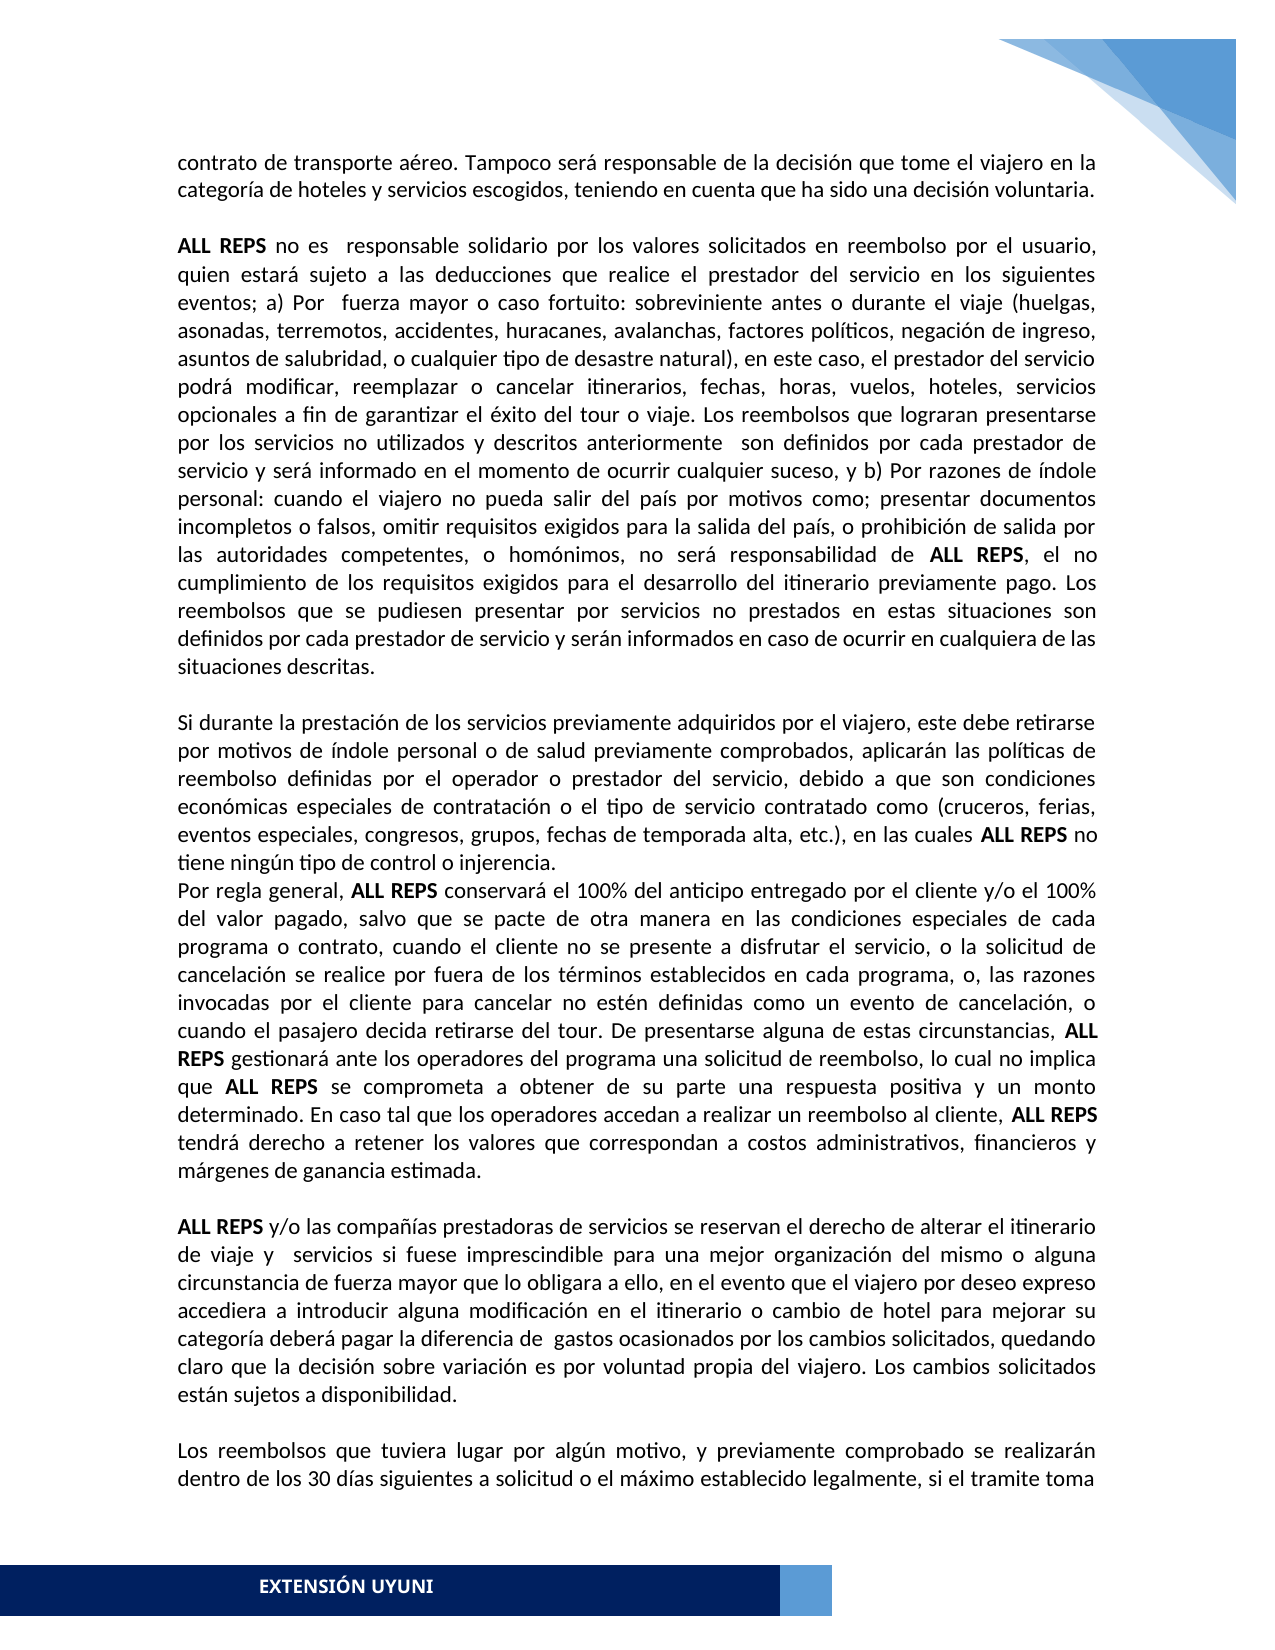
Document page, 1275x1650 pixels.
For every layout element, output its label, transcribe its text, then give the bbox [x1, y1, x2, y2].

picture [997, 39, 1236, 205]
text ALL REPS y/o las compañías prestadoras de servicios se reservan el derecho de alterar el itinerario de viaje y servicios si fuese imprescindible para una mejor organización del mismo o alguna circunstancia de fuerza mayor que lo obligara a ello, en el evento que el viajero por deseo expreso accediera a introducir alguna modificación en el itinerario o cambio de hotel para mejorar su categoría deberá pagar la diferencia de gastos ocasionados por los cambios solicitados, quedando claro que la decisión sobre variación es por voluntad propia del viajero. Los cambios solicitados están sujetos a disponibilidad. [177, 1212, 1098, 1408]
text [177, 1437, 1098, 1493]
text ALL REPS no es responsable solidario por los valores solicitados en reembolso por el usuario, quien estará sujeto a las deducciones que realice el prestador del servicio en los siguientes eventos; a) Por fuerza mayor o caso fortuito: sobreviniente antes o durante el viaje (huelgas, asonadas, terremotos, accidentes, huracanes, avalanchas, factores políticos, negación de ingreso, asuntos de salubridad, o cualquier tipo de desastre natural), en este caso, el prestador del servicio podrá modificar, reemplazar o cancelar itinerarios, fechas, horas, vuelos, hoteles, servicios opcionales a fin de garantizar el éxito del tour o viaje. Los reembolsos que lograran presentarse por los servicios no utilizados y descritos anteriormente son definidos por cada prestador de servicio y será informado en el momento de ocurrir cualquier suceso, y b) Por razones de índole personal: cuando el viajero no pueda salir del país por motivos como; presentar documentos incompletos o falsos, omitir requisitos exigidos para la salida del país, o prohibición de salida por las autoridades competentes, o homónimos, no será responsabilidad de ALL REPS, el no cumplimiento de los requisitos exigidos para el desarrollo del itinerario previamente pago. Los reembolsos que se pudiesen presentar por servicios no prestados en estas situaciones son definidos por cada prestador de servicio y serán informados en caso de ocurrir en cualquiera de las situaciones descritas. [177, 232, 1098, 680]
text Si durante la prestación de los servicios previamente adquiridos por el viajero, este debe retirarse por motivos de índole personal o de salud previamente comprobados, aplicarán las políticas de reembolso definidas por el operador o prestador del servicio, debido a que son condiciones económicas especiales de contratación o el tipo de servicio contratado como (cruceros, ferias, eventos especiales, congresos, grupos, fechas de temporada alta, etc.), en las cuales ALL REPS no tiene ningún tipo de control o injerencia. [177, 708, 1098, 876]
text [177, 148, 1098, 204]
text Por regla general, ALL REPS conservará el 100% del anticipo entregado por el cliente y/o el 100% del valor pagado, salvo que se pacte de otra manera en las condiciones especiales de cada programa o contrato, cuando el cliente no se presente a disfrutar el servicio, o la solicitud de cancelación se realice por fuera de los términos establecidos en cada programa, o, las razones invocadas por el cliente para cancelar no estén definidas como un evento de cancelación, o cuando el pasajero decida retirarse del tour. De presentarse alguna de estas circunstancias, ALL REPS gestionará ante los operadores del programa una solicitud de reembolso, lo cual no implica que ALL REPS se comprometa a obtener de su parte una respuesta positiva y un monto determinado. En caso tal que los operadores accedan a realizar un reembolso al cliente, ALL REPS tendrá derecho a retener los valores que correspondan a costos administrativos, financieros y márgenes de ganancia estimada. [177, 876, 1098, 1184]
